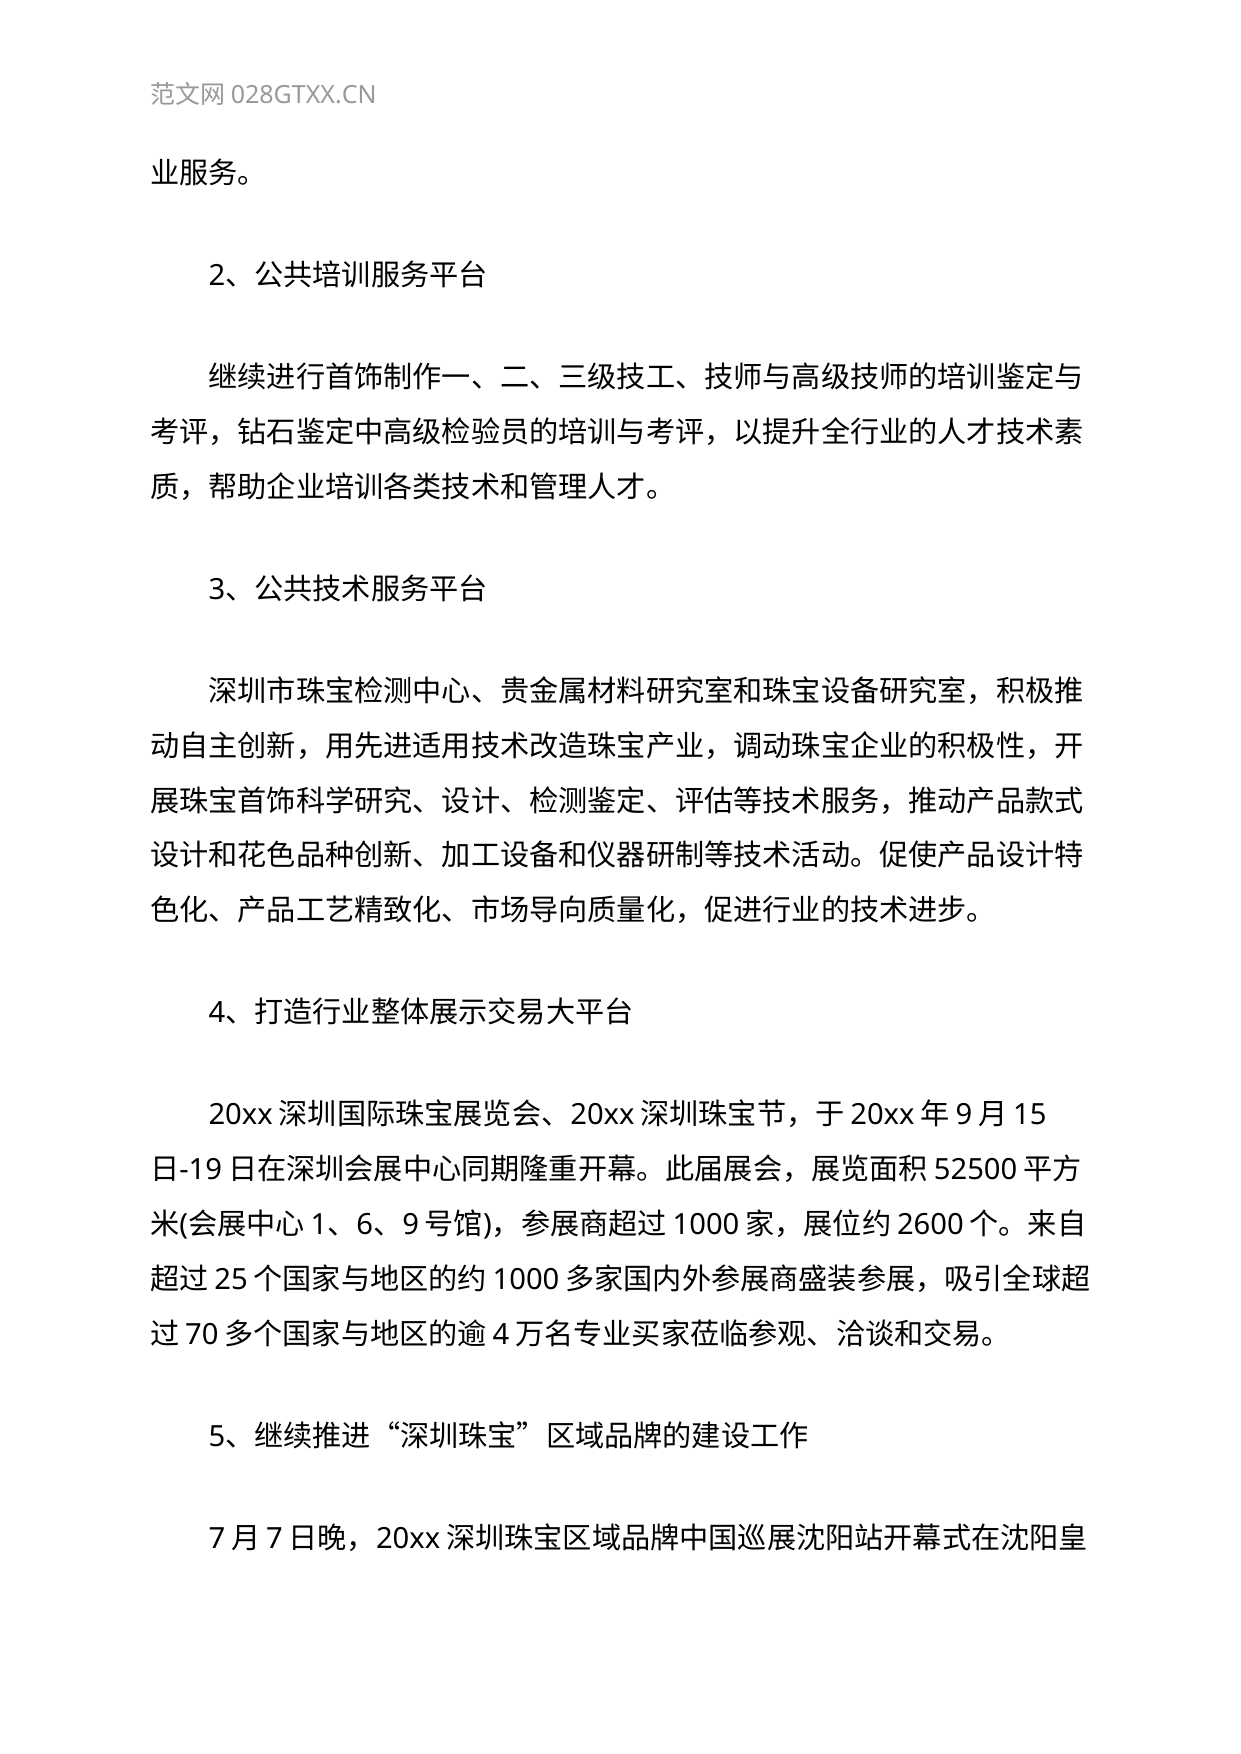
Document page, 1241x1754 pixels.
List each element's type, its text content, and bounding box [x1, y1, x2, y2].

text 5、继续推进“深圳珠宝”区域品牌的建设工作 [150, 1413, 1090, 1455]
text 深圳市珠宝检测中心、贵金属材料研究室和珠宝设备研究室，积极推动自主创新，用先进适用技术改造珠宝产业，调动珠宝企业的积极性，开展珠宝首饰科学研究、设计、检测鉴定、评估等技术服务，推动产品款式设计和花色品种创新、加工设备和仪器研制等技术活动。促使产品设计特色化、产品工艺精致化、市场导向质量化，促进行业的技术进步。 [150, 667, 1090, 929]
text 2、公共培训服务平台 [150, 252, 1090, 294]
text 3、公共技术服务平台 [150, 565, 1090, 608]
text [150, 150, 1090, 192]
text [150, 1514, 1090, 1557]
text 4、打造行业整体展示交易大平台 [150, 989, 1090, 1031]
text 继续进行首饰制作一、二、三级技工、技师与高级技师的培训鉴定与考评，钻石鉴定中高级检验员的培训与考评，以提升全行业的人才技术素质，帮助企业培训各类技术和管理人才。 [150, 354, 1090, 506]
text 20xx深圳国际珠宝展览会、20xx深圳珠宝节，于20xx年9月15日-19日在深圳会展中心同期隆重开幕。此届展会，展览面积52500平方米(会展中心1、6、9号馆)，参展商超过1000家，展位约2600个。来自超过25个国家与地区的约1000多家国内外参展商盛装参展，吸引全球超过70多个国家与地区的逾4万名专业买家莅临参观、洽谈和交易。 [150, 1091, 1090, 1353]
